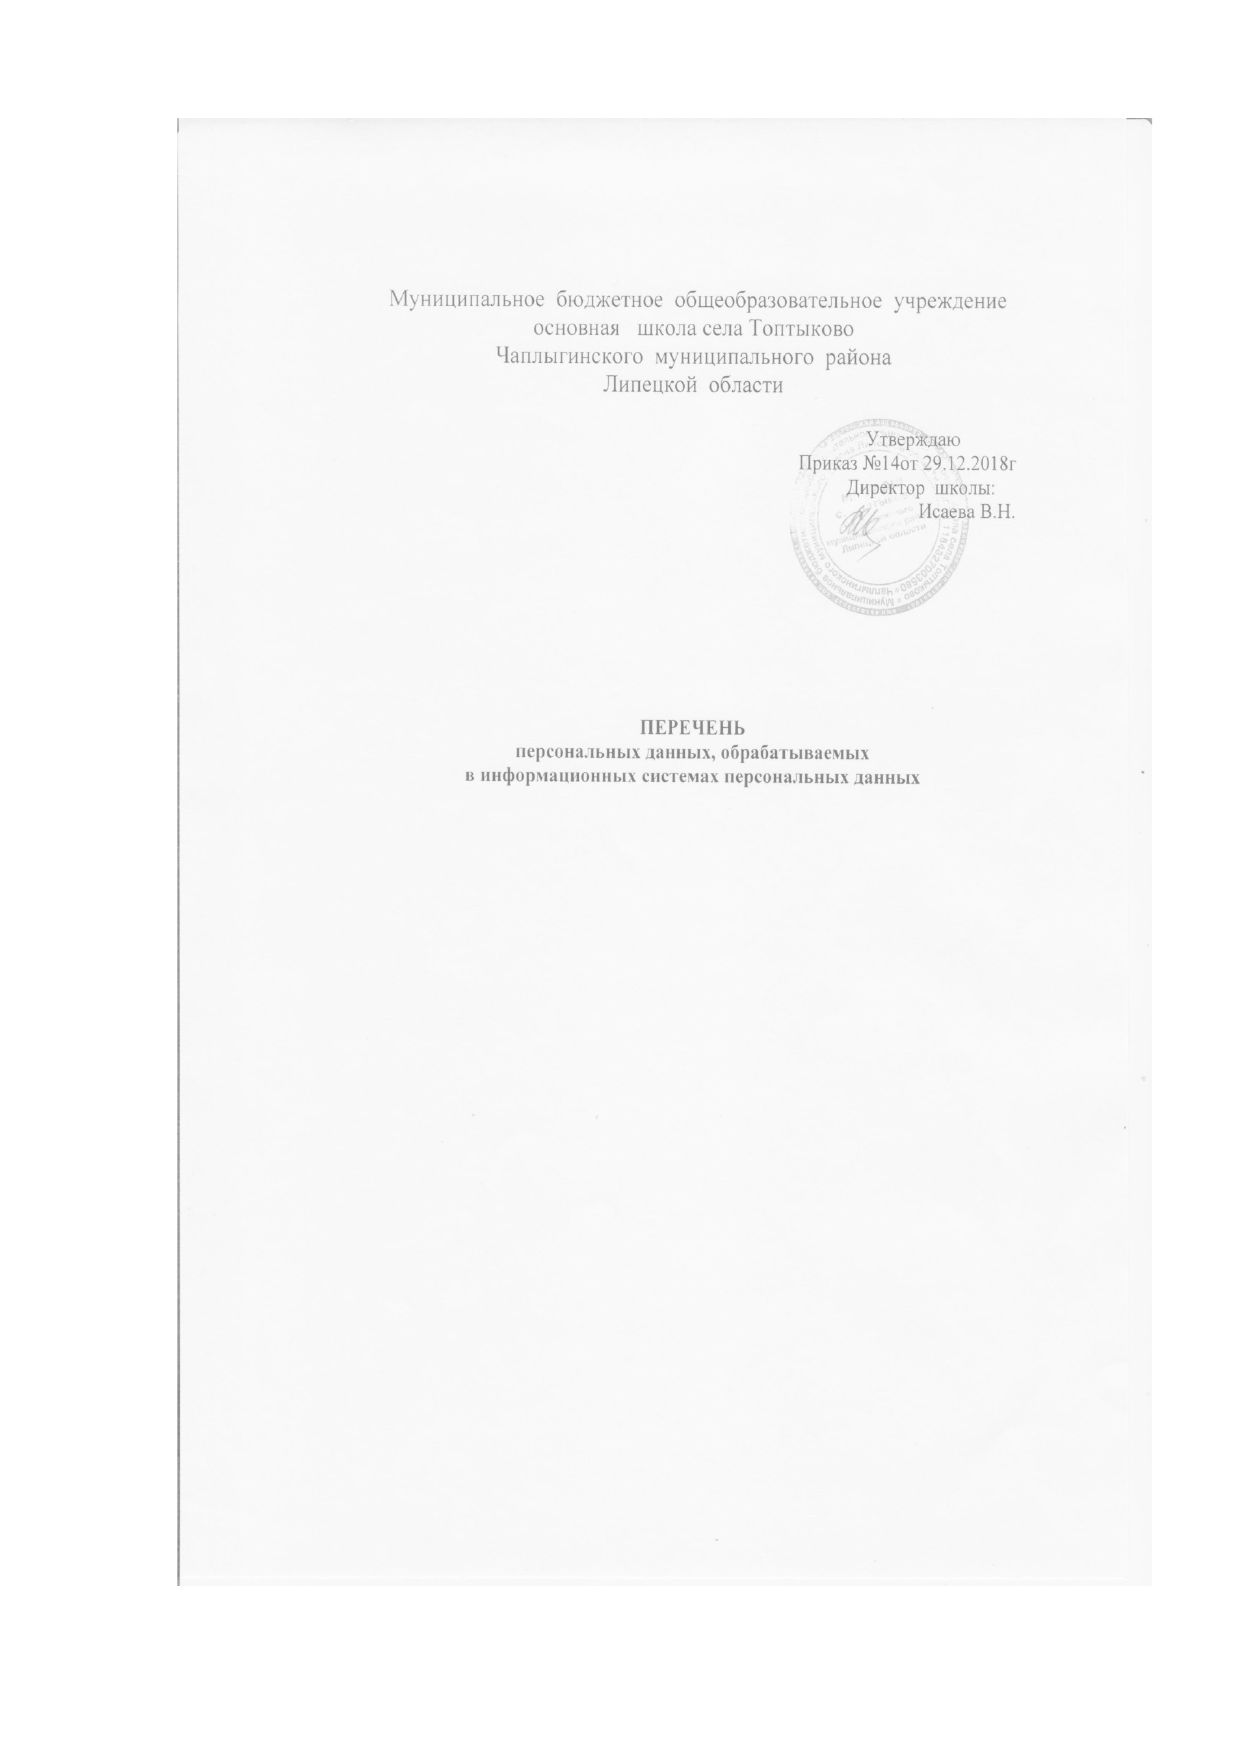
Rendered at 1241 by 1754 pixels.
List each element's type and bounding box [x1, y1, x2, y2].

picture [177, 118, 1153, 1586]
